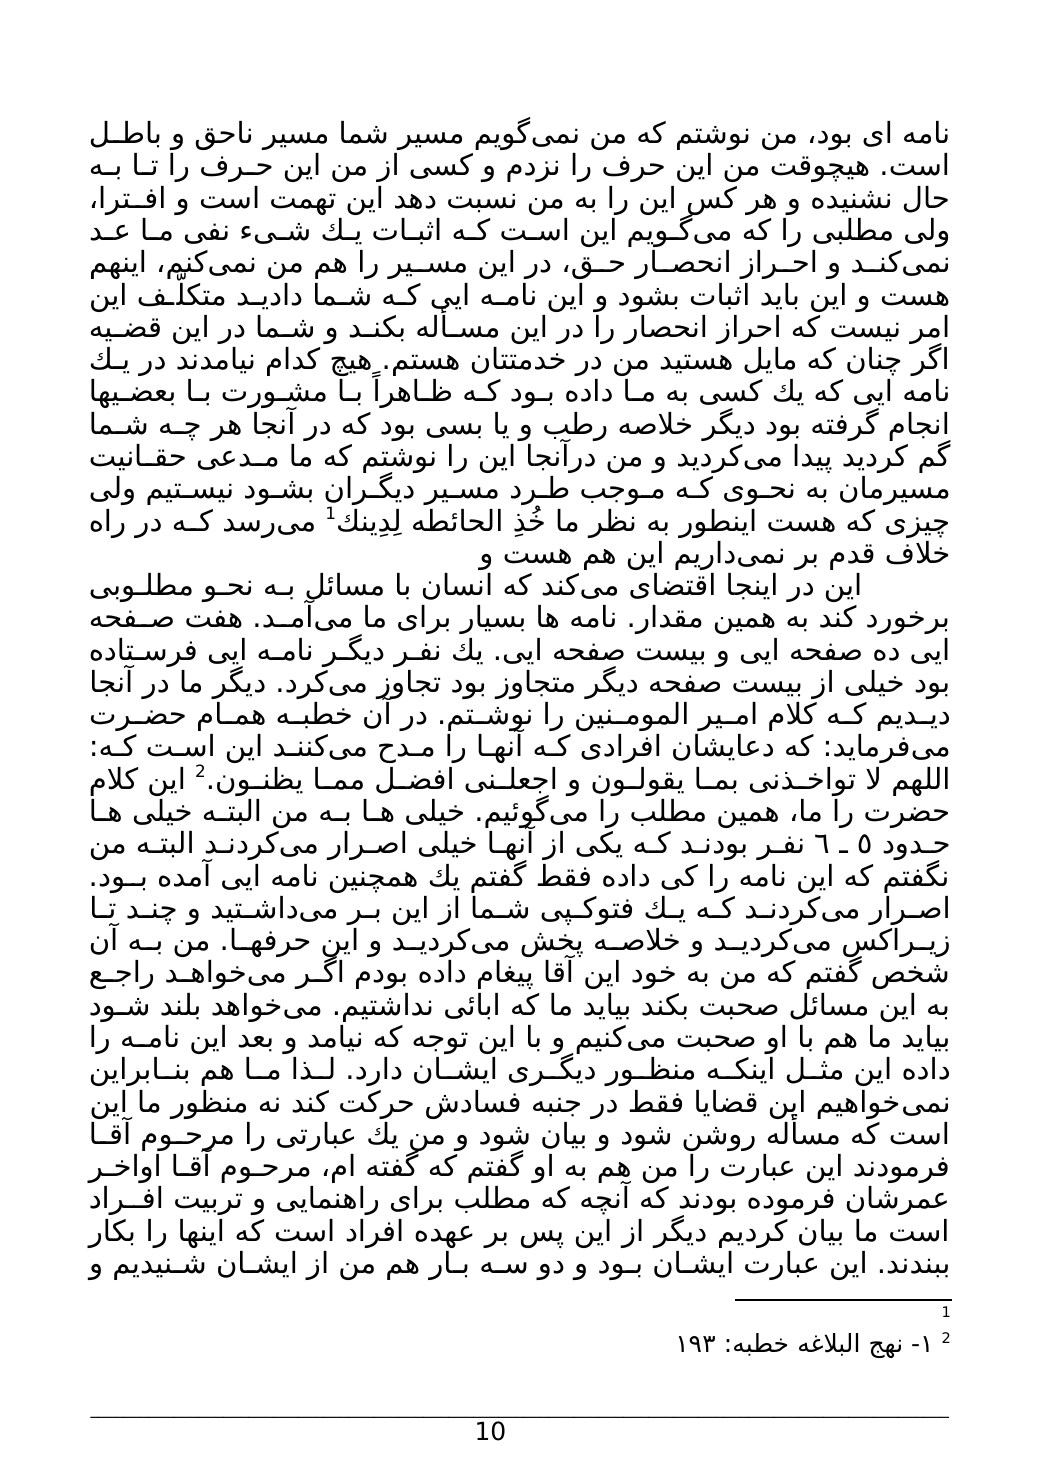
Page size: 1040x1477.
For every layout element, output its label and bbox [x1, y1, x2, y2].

text [89, 118, 951, 570]
text [89, 570, 951, 1280]
